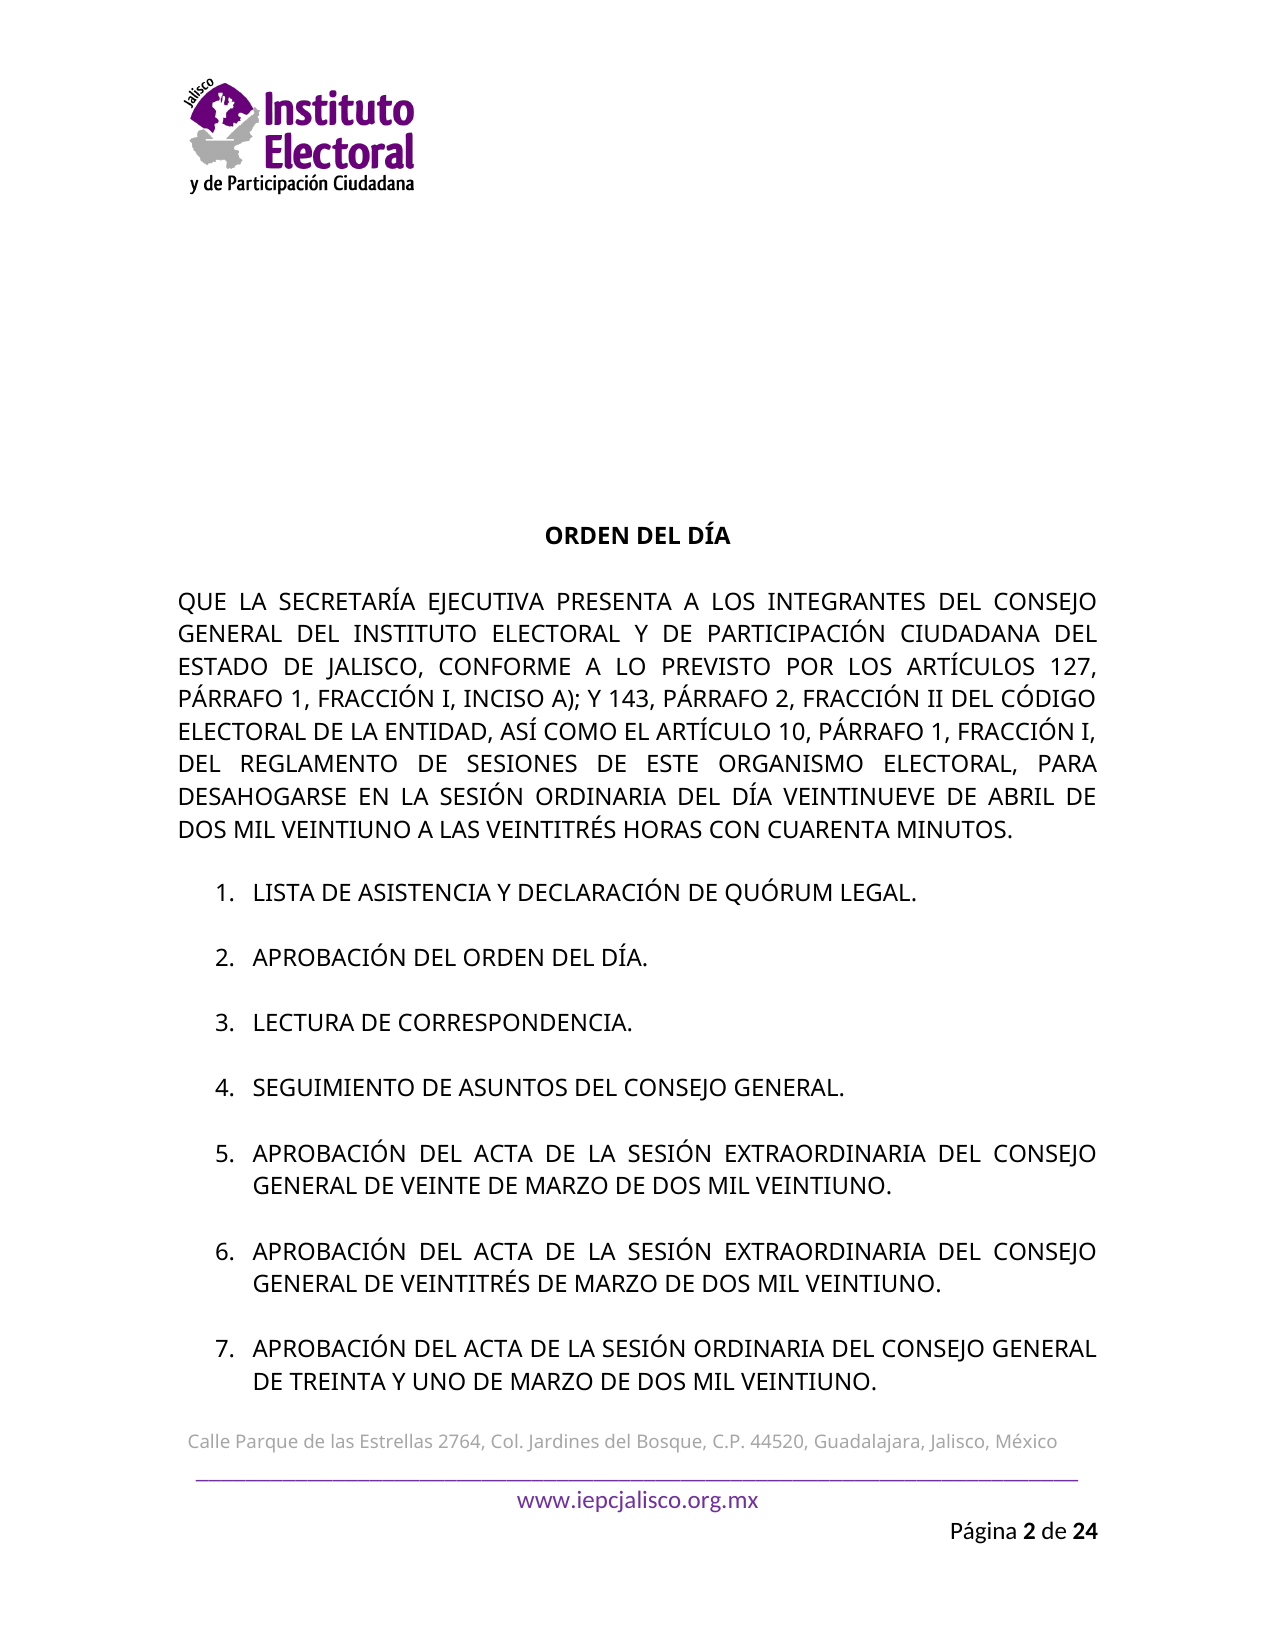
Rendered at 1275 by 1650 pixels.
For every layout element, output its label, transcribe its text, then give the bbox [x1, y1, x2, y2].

list APROBACIÓN DEL ACTA DE LA SESIÓN EXTRAORDINARIA DEL CONSEJO GENERAL DE VEINTE DE MARZO DE DOS MIL VEINTIUNO. [215, 1136, 1098, 1202]
list LISTA DE ASISTENCIA Y DECLARACIÓN DE QUÓRUM LEGAL. [215, 876, 1098, 908]
text ORDEN DEL DÍA [177, 519, 1098, 552]
picture [177, 73, 424, 198]
list LECTURA DE CORRESPONDENCIA. [215, 1006, 1098, 1039]
list APROBACIÓN DEL ACTA DE LA SESIÓN EXTRAORDINARIA DEL CONSEJO GENERAL DE VEINTITRÉS DE MARZO DE DOS MIL VEINTIUNO. [215, 1234, 1098, 1299]
text QUE LA SECRETARÍA EJECUTIVA PRESENTA A LOS INTEGRANTES DEL CONSEJO GENERAL DEL INSTITUTO ELECTORAL Y DE PARTICIPACIÓN CIUDADANA DEL ESTADO DE JALISCO, CONFORME A LO PREVISTO POR LOS ARTÍCULOS 127, PÁRRAFO 1, FRACCIÓN I, INCISO A); Y 143, PÁRRAFO 2, FRACCIÓN II DEL CÓDIGO ELECTORAL DE LA ENTIDAD, ASÍ COMO EL ARTÍCULO 10, PÁRRAFO 1, FRACCIÓN I, DEL REGLAMENTO DE SESIONES DE ESTE ORGANISMO ELECTORAL, PARA DESAHOGARSE EN LA SESIÓN ORDINARIA DEL DÍA VEINTINUEVE DE ABRIL DE DOS MIL VEINTIUNO A LAS VEINTITRÉS HORAS CON CUARENTA MINUTOS. [177, 584, 1098, 845]
list APROBACIÓN DEL ACTA DE LA SESIÓN ORDINARIA DEL CONSEJO GENERAL DE TREINTA Y UNO DE MARZO DE DOS MIL VEINTIUNO. [215, 1332, 1098, 1397]
list SEGUIMIENTO DE ASUNTOS DEL CONSEJO GENERAL. [215, 1071, 1098, 1104]
list APROBACIÓN DEL ORDEN DEL DÍA. [215, 941, 1098, 973]
